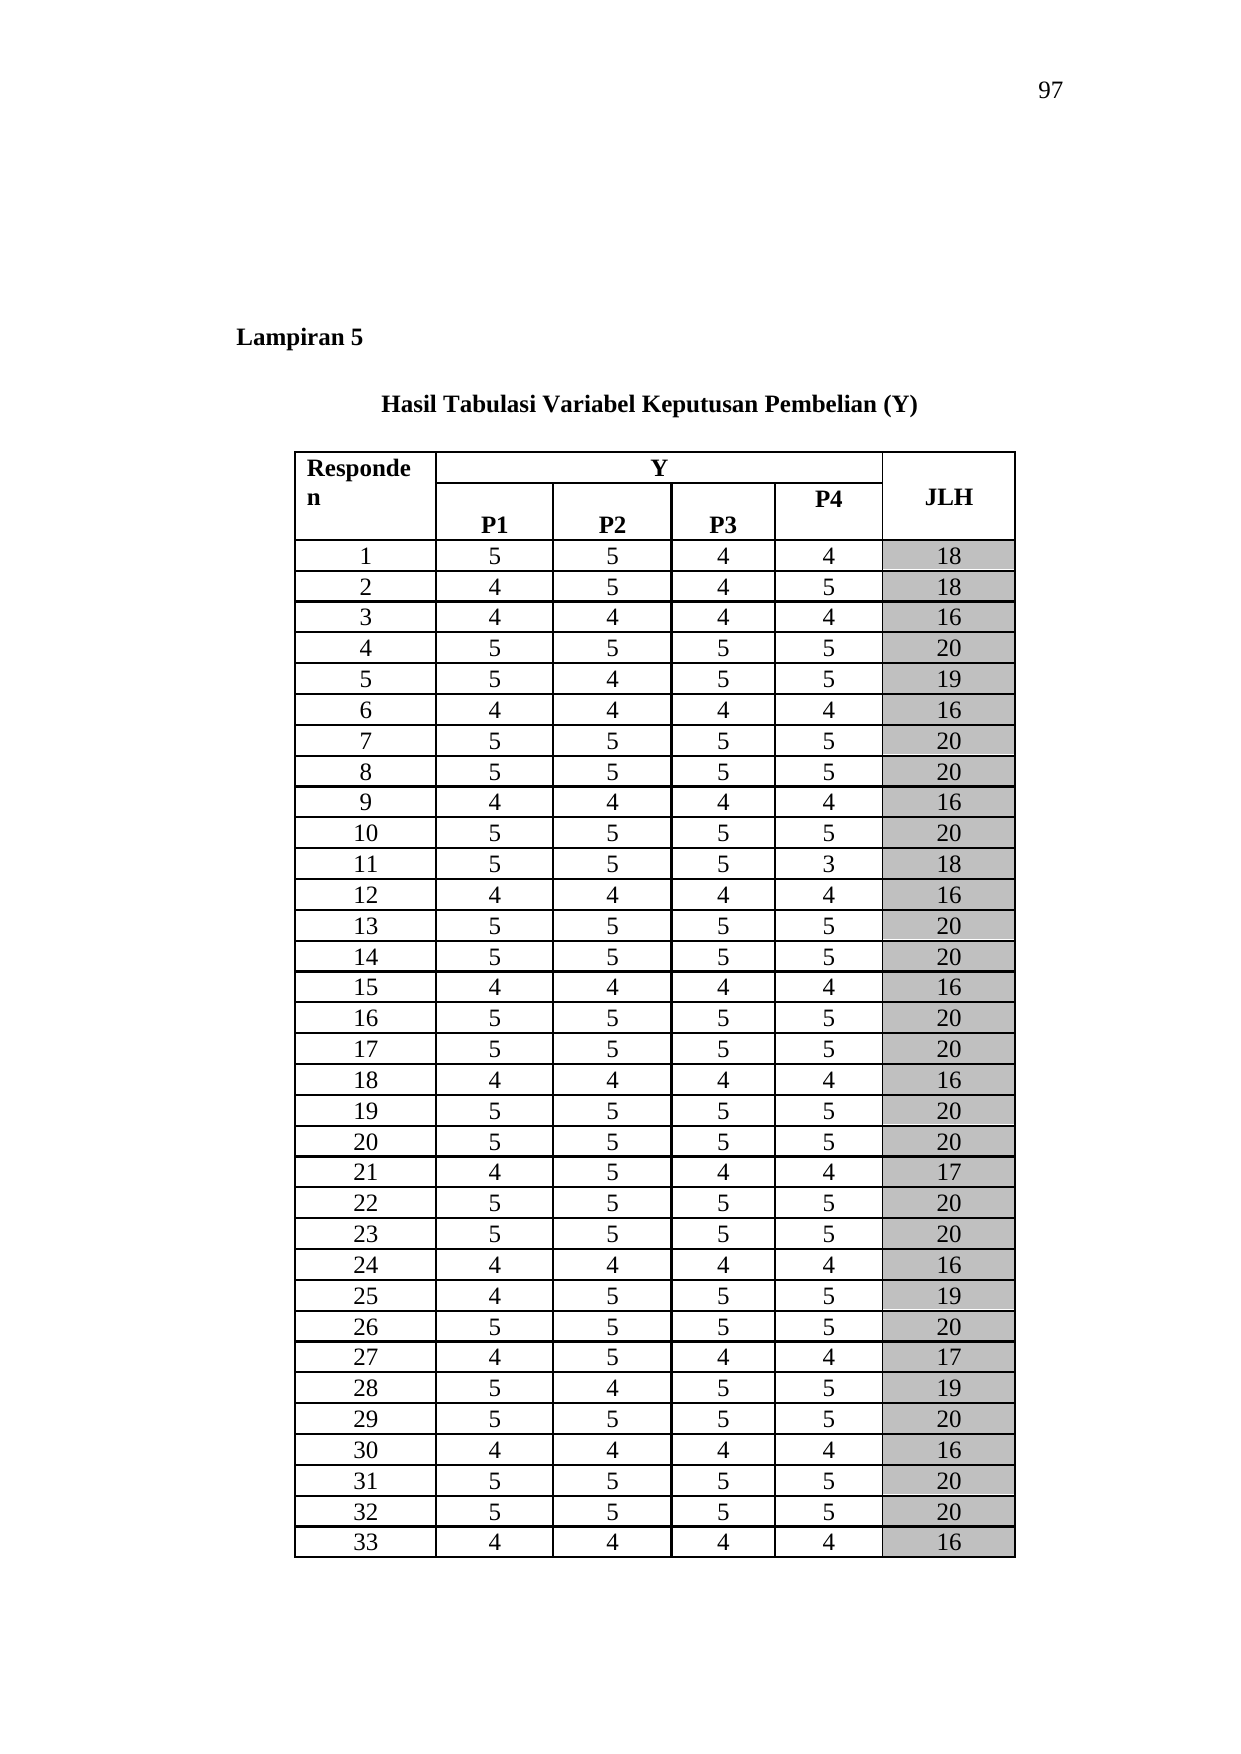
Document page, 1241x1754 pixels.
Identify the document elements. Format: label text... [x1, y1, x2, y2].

table_cell 24 [296, 1250, 435, 1279]
table_cell 5 [554, 1281, 670, 1309]
table_cell 5 [437, 911, 552, 939]
table_cell 16 [883, 1250, 1014, 1279]
table_cell 19 [883, 664, 1014, 693]
table_cell 33 [296, 1528, 435, 1556]
table_cell 20 [883, 1096, 1014, 1124]
table_cell 4 [673, 1065, 774, 1094]
table_cell 16 [883, 788, 1014, 816]
table_cell 5 [554, 849, 670, 878]
table_cell 31 [296, 1466, 435, 1494]
table_cell 16 [883, 880, 1014, 909]
table_cell 4 [554, 603, 670, 631]
table_cell 21 [296, 1158, 435, 1186]
table_cell 5 [437, 726, 552, 754]
table_cell 16 [883, 695, 1014, 724]
table_cell 4 [554, 1373, 670, 1402]
table_cell 5 [776, 1127, 882, 1155]
table_cell 7 [296, 726, 435, 754]
table_cell 25 [296, 1281, 435, 1309]
table_cell 6 [296, 695, 435, 724]
table_cell 5 [673, 664, 774, 693]
table_header Y [437, 453, 882, 482]
table_cell 5 [673, 1034, 774, 1063]
table_cell 18 [883, 849, 1014, 878]
table_cell 4 [437, 695, 552, 724]
table_cell 20 [883, 942, 1014, 970]
table_cell 5 [437, 1034, 552, 1063]
table_cell 18 [883, 572, 1014, 600]
table_cell 17 [883, 1158, 1014, 1186]
table_cell 4 [776, 1250, 882, 1279]
table_cell 4 [437, 1281, 552, 1309]
table_cell 5 [673, 911, 774, 939]
table_cell 5 [554, 1343, 670, 1371]
table_cell 5 [554, 633, 670, 662]
table_cell 4 [437, 572, 552, 600]
table_cell 5 [776, 818, 882, 847]
table_cell 26 [296, 1312, 435, 1340]
table_cell 5 [776, 911, 882, 939]
table_cell 5 [437, 664, 552, 693]
table_cell 4 [437, 1528, 552, 1556]
table_cell 5 [776, 726, 882, 754]
table_cell 20 [883, 726, 1014, 754]
table_cell 20 [883, 1312, 1014, 1340]
text Hasil Tabulasi Variabel Keputusan Pembelian (Y) [236, 389, 1063, 418]
table_cell 5 [437, 541, 552, 569]
table_cell 4 [554, 788, 670, 816]
table_cell 18 [296, 1065, 435, 1094]
table_cell 4 [776, 1158, 882, 1186]
table_cell 5 [437, 1497, 552, 1525]
table_cell 4 [437, 1343, 552, 1371]
table_cell 5 [776, 572, 882, 600]
table_cell 16 [883, 973, 1014, 1001]
table_cell 20 [883, 1003, 1014, 1032]
table_cell 5 [554, 1188, 670, 1217]
table_cell 8 [296, 757, 435, 785]
table_cell 4 [673, 788, 774, 816]
table_cell 5 [673, 1312, 774, 1340]
table_cell 5 [776, 1188, 882, 1217]
table_cell P4 [776, 484, 882, 539]
table_header Responden [296, 453, 435, 539]
table_cell 5 [673, 726, 774, 754]
table_cell 4 [673, 1435, 774, 1464]
table_cell 16 [883, 603, 1014, 631]
table_cell 27 [296, 1343, 435, 1371]
table_cell 16 [883, 1435, 1014, 1464]
table_cell 5 [437, 1127, 552, 1155]
table_cell 10 [296, 818, 435, 847]
table_cell 5 [554, 1466, 670, 1494]
table_cell 5 [673, 1497, 774, 1525]
table_cell 20 [883, 1034, 1014, 1063]
table_cell 4 [437, 603, 552, 631]
table_cell 5 [437, 1096, 552, 1124]
table_cell 5 [673, 818, 774, 847]
table_cell 32 [296, 1497, 435, 1525]
table_cell 5 [776, 1096, 882, 1124]
table_cell 4 [554, 1528, 670, 1556]
table_cell 28 [296, 1373, 435, 1402]
table_cell 29 [296, 1404, 435, 1433]
table_cell 12 [296, 880, 435, 909]
table_cell 1 [296, 541, 435, 569]
table_cell 5 [776, 1003, 882, 1032]
table_cell 5 [437, 849, 552, 878]
table_cell 4 [437, 788, 552, 816]
table_cell 4 [437, 880, 552, 909]
table_cell 5 [776, 1281, 882, 1309]
table_cell 9 [296, 788, 435, 816]
table_header JLH [883, 453, 1014, 539]
table_cell 5 [554, 1003, 670, 1032]
table_cell 4 [673, 541, 774, 569]
table_cell 4 [673, 973, 774, 1001]
table_cell 3 [776, 849, 882, 878]
table_cell 23 [296, 1219, 435, 1248]
table_cell 5 [554, 1219, 670, 1248]
table_cell 20 [883, 911, 1014, 939]
table_cell 14 [296, 942, 435, 970]
table_cell 11 [296, 849, 435, 878]
table_cell 20 [883, 757, 1014, 785]
table_cell 20 [883, 1188, 1014, 1217]
table_cell 5 [673, 1219, 774, 1248]
table_cell P1 [437, 484, 552, 539]
table_cell 19 [883, 1281, 1014, 1309]
table_cell 4 [776, 1343, 882, 1371]
table_cell 19 [883, 1373, 1014, 1402]
table_cell 15 [296, 973, 435, 1001]
table_cell 5 [554, 911, 670, 939]
table_cell 18 [883, 541, 1014, 569]
table_cell 30 [296, 1435, 435, 1464]
table_cell 5 [776, 1404, 882, 1433]
table_cell 3 [296, 603, 435, 631]
table_cell 4 [776, 695, 882, 724]
table_cell 5 [673, 942, 774, 970]
table_cell 5 [554, 726, 670, 754]
table_cell 4 [776, 1435, 882, 1464]
table_cell 4 [554, 1435, 670, 1464]
table_cell 20 [296, 1127, 435, 1155]
table_cell 5 [554, 1096, 670, 1124]
table_cell 5 [437, 1003, 552, 1032]
table_cell 5 [776, 942, 882, 970]
table_cell 5 [437, 1219, 552, 1248]
table_cell 20 [883, 818, 1014, 847]
text Lampiran 5 [236, 322, 1063, 351]
table_cell 5 [554, 1127, 670, 1155]
table_cell 5 [673, 1466, 774, 1494]
table_cell 5 [437, 1404, 552, 1433]
table_cell 4 [437, 973, 552, 1001]
table_cell 5 [554, 757, 670, 785]
table_cell 5 [673, 849, 774, 878]
table_cell 5 [437, 633, 552, 662]
table_cell 4 [437, 1250, 552, 1279]
table_cell 2 [296, 572, 435, 600]
table_cell 5 [554, 1034, 670, 1063]
table_cell 16 [296, 1003, 435, 1032]
table_cell 4 [776, 541, 882, 569]
table_cell 5 [554, 1497, 670, 1525]
table_cell 5 [776, 1034, 882, 1063]
table_cell 5 [554, 1312, 670, 1340]
table_cell 5 [673, 757, 774, 785]
table_cell 4 [673, 880, 774, 909]
table_cell 5 [776, 1312, 882, 1340]
table_cell 4 [673, 603, 774, 631]
table_cell 4 [673, 572, 774, 600]
table_cell 5 [554, 541, 670, 569]
table_cell 4 [776, 1065, 882, 1094]
table_cell 22 [296, 1188, 435, 1217]
table_cell 4 [554, 1250, 670, 1279]
table_cell 4 [673, 1343, 774, 1371]
table_cell 5 [776, 1373, 882, 1402]
table_cell 4 [673, 695, 774, 724]
table_cell 5 [554, 572, 670, 600]
table_cell 5 [673, 1373, 774, 1402]
table_cell 20 [883, 1404, 1014, 1433]
table_cell P3 [673, 484, 774, 539]
table_cell 5 [437, 1312, 552, 1340]
table_cell 5 [554, 942, 670, 970]
table_cell 4 [554, 880, 670, 909]
table_cell 5 [437, 818, 552, 847]
table_cell 5 [673, 1096, 774, 1124]
table_cell 4 [437, 1065, 552, 1094]
table_cell 4 [437, 1158, 552, 1186]
table_cell 4 [776, 973, 882, 1001]
table_cell 20 [883, 1127, 1014, 1155]
table_cell 4 [776, 603, 882, 631]
table_cell 4 [554, 973, 670, 1001]
table_cell 5 [437, 942, 552, 970]
table_cell 20 [883, 633, 1014, 662]
table_cell 5 [437, 1373, 552, 1402]
table_cell 5 [776, 1466, 882, 1494]
table_cell 20 [883, 1497, 1014, 1525]
table_cell 5 [673, 1281, 774, 1309]
table_cell 5 [673, 1404, 774, 1433]
table_cell 4 [554, 695, 670, 724]
table_cell 4 [776, 1528, 882, 1556]
table_cell 5 [776, 1219, 882, 1248]
table_cell 5 [554, 1404, 670, 1433]
table_cell 4 [776, 880, 882, 909]
table_cell 5 [776, 1497, 882, 1525]
table_cell 4 [437, 1435, 552, 1464]
table_cell 5 [673, 1003, 774, 1032]
table_cell 4 [776, 788, 882, 816]
table_cell 17 [296, 1034, 435, 1063]
table_cell 5 [437, 1188, 552, 1217]
table_cell 5 [296, 664, 435, 693]
table_cell 5 [776, 633, 882, 662]
table_cell 4 [673, 1158, 774, 1186]
table_cell 5 [554, 1158, 670, 1186]
table_cell 16 [883, 1528, 1014, 1556]
table_cell 4 [673, 1250, 774, 1279]
table_cell 5 [554, 818, 670, 847]
table_cell 5 [437, 757, 552, 785]
table_cell 13 [296, 911, 435, 939]
table_cell 4 [673, 1528, 774, 1556]
table_cell 20 [883, 1219, 1014, 1248]
table_cell 19 [296, 1096, 435, 1124]
table_cell 5 [673, 1127, 774, 1155]
table_cell 4 [554, 1065, 670, 1094]
table_cell 17 [883, 1343, 1014, 1371]
table_cell 20 [883, 1466, 1014, 1494]
table_cell 5 [673, 1188, 774, 1217]
table_cell 5 [776, 664, 882, 693]
table_cell 5 [776, 757, 882, 785]
table_cell P2 [554, 484, 670, 539]
table_cell 4 [296, 633, 435, 662]
table_cell 5 [437, 1466, 552, 1494]
table_cell 5 [673, 633, 774, 662]
table_cell 4 [554, 664, 670, 693]
table_cell 16 [883, 1065, 1014, 1094]
